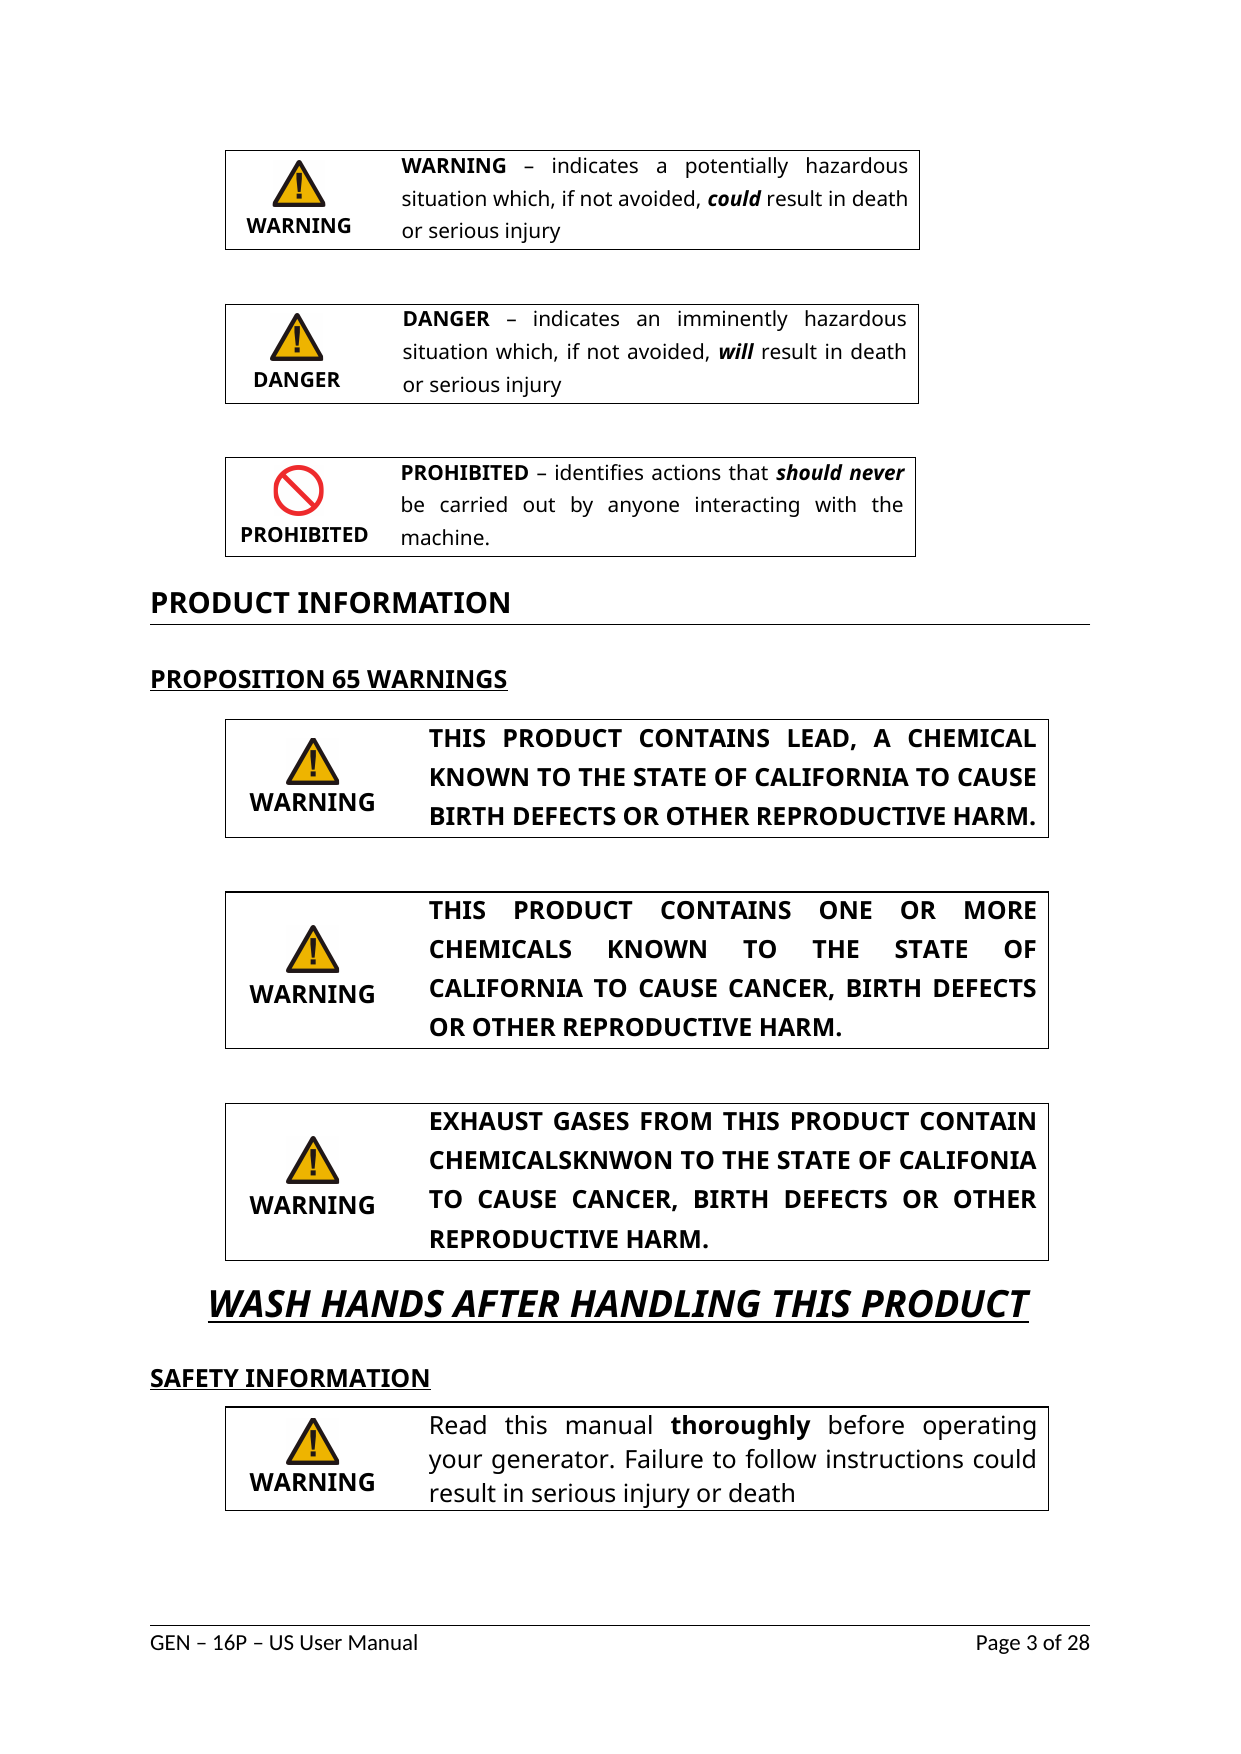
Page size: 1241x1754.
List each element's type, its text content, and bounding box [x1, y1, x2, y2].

picture [286, 1418, 340, 1465]
table_header WARNING [226, 893, 400, 1048]
text WASH HANDS AFTER HANDLING THIS PRODUCT [150, 1277, 1090, 1328]
picture [272, 160, 326, 207]
subtitle SAFETY INFORMATION [150, 1361, 1090, 1395]
table_header EXHAUST GASES FROM THIS PRODUCT CONTAIN CHEMICALSKNWON TO THE STATE OF CALIFONIA TO CAUSE CANCER, BIRTH DEFECTS OR OTHER REPRODUCTIVE HARM. [400, 1104, 1048, 1259]
picture [273, 465, 324, 516]
picture [286, 1136, 340, 1184]
table_header DANGER – indicates an imminently hazardous situation which, if not avoided, will result in death or serious injury [368, 305, 918, 402]
picture [286, 738, 340, 785]
table_header WARNING [226, 1408, 400, 1509]
subtitle PRODUCT INFORMATION [150, 582, 1090, 624]
table_header THIS PRODUCT CONTAINS ONE OR MORE CHEMICALS KNOWN TO THE STATE OF CALIFORNIA TO CAUSE CANCER, BIRTH DEFECTS OR OTHER REPRODUCTIVE HARM. [400, 893, 1048, 1048]
table_header DANGER [226, 305, 368, 402]
table_header WARNING [226, 151, 372, 249]
picture [286, 925, 340, 973]
table_header PROHIBITED – identifies actions that should never be carried out by anyone interacting with the machine. [383, 458, 915, 556]
subtitle PROPOSITION 65 WARNINGS [150, 662, 1090, 696]
table_header WARNING [226, 1104, 400, 1259]
table_header WARNING [226, 720, 400, 837]
picture [270, 313, 324, 361]
table_header WARNING – indicates a potentially hazardous situation which, if not avoided, could result in death or serious injury [373, 151, 919, 249]
table_header Read this manual thoroughly before operating your generator. Failure to follow instructions could result in serious injury or death [400, 1408, 1048, 1509]
table_header THIS PRODUCT CONTAINS LEAD, A CHEMICAL KNOWN TO THE STATE OF CALIFORNIA TO CAUSE BIRTH DEFECTS OR OTHER REPRODUCTIVE HARM. [400, 720, 1048, 837]
table_header PROHIBITED [226, 458, 383, 556]
